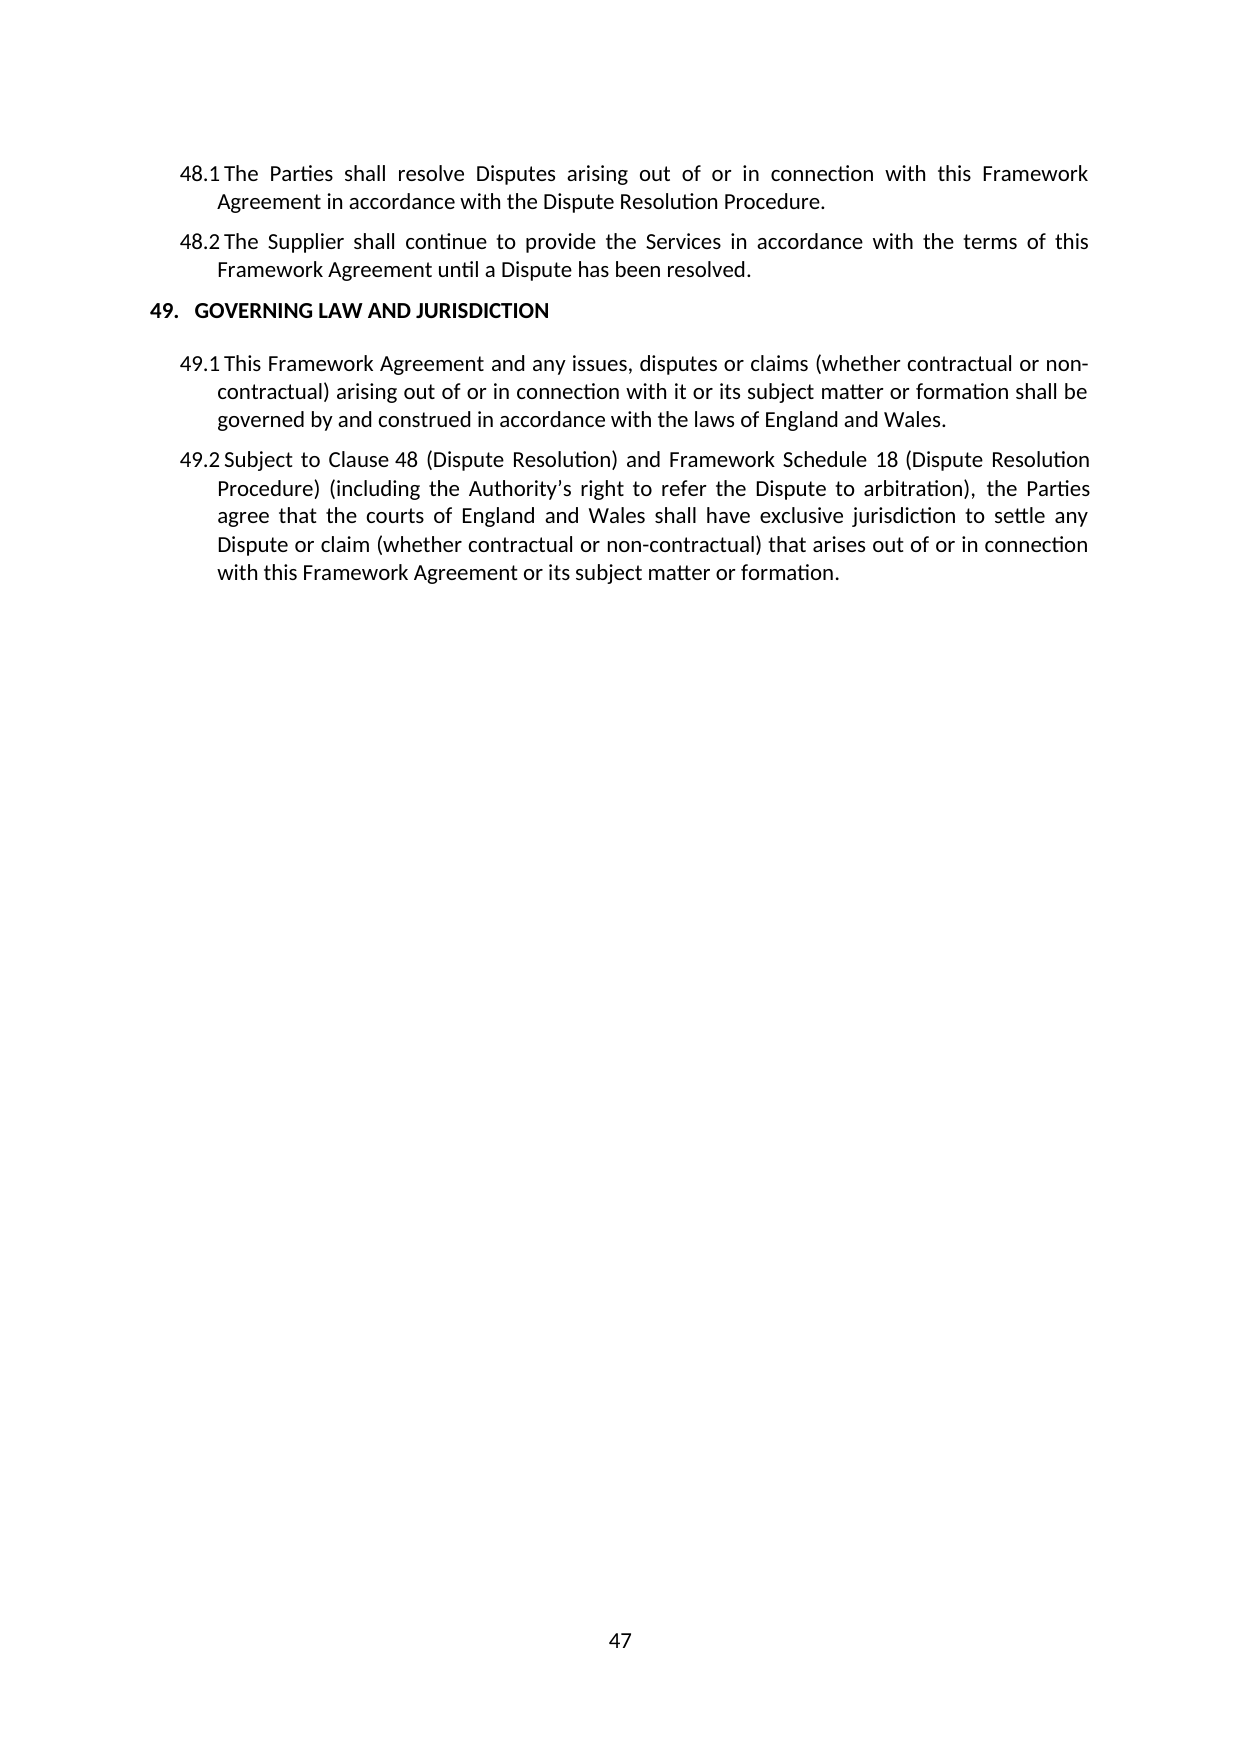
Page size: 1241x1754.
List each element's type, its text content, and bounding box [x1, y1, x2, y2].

text Subject to Clause 48 (Dispute Resolution) and Framework Schedule 18 (Dispute Resolution Procedure) (including the Authority’s right to refer the Dispute to arbitration), the Parties agree that the courts of England and Wales shall have exclusive jurisdiction to settle any Dispute or claim (whether contractual or non-contractual) that arises out of or in connection with this Framework Agreement or its subject matter or formation. [179, 446, 1090, 586]
text The Supplier shall continue to provide the Services in accordance with the terms of this Framework Agreement until a Dispute has been resolved. [179, 227, 1090, 283]
text The Parties shall resolve Disputes arising out of or in connection with this Framework Agreement in accordance with the Dispute Resolution Procedure. [179, 159, 1090, 215]
text This Framework Agreement and any issues, disputes or claims (whether contractual or non-contractual) arising out of or in connection with it or its subject matter or formation shall be governed by and construed in accordance with the laws of England and Wales. [179, 349, 1090, 433]
subtitle GOVERNING LAW AND JURISDICTION [150, 296, 1090, 324]
